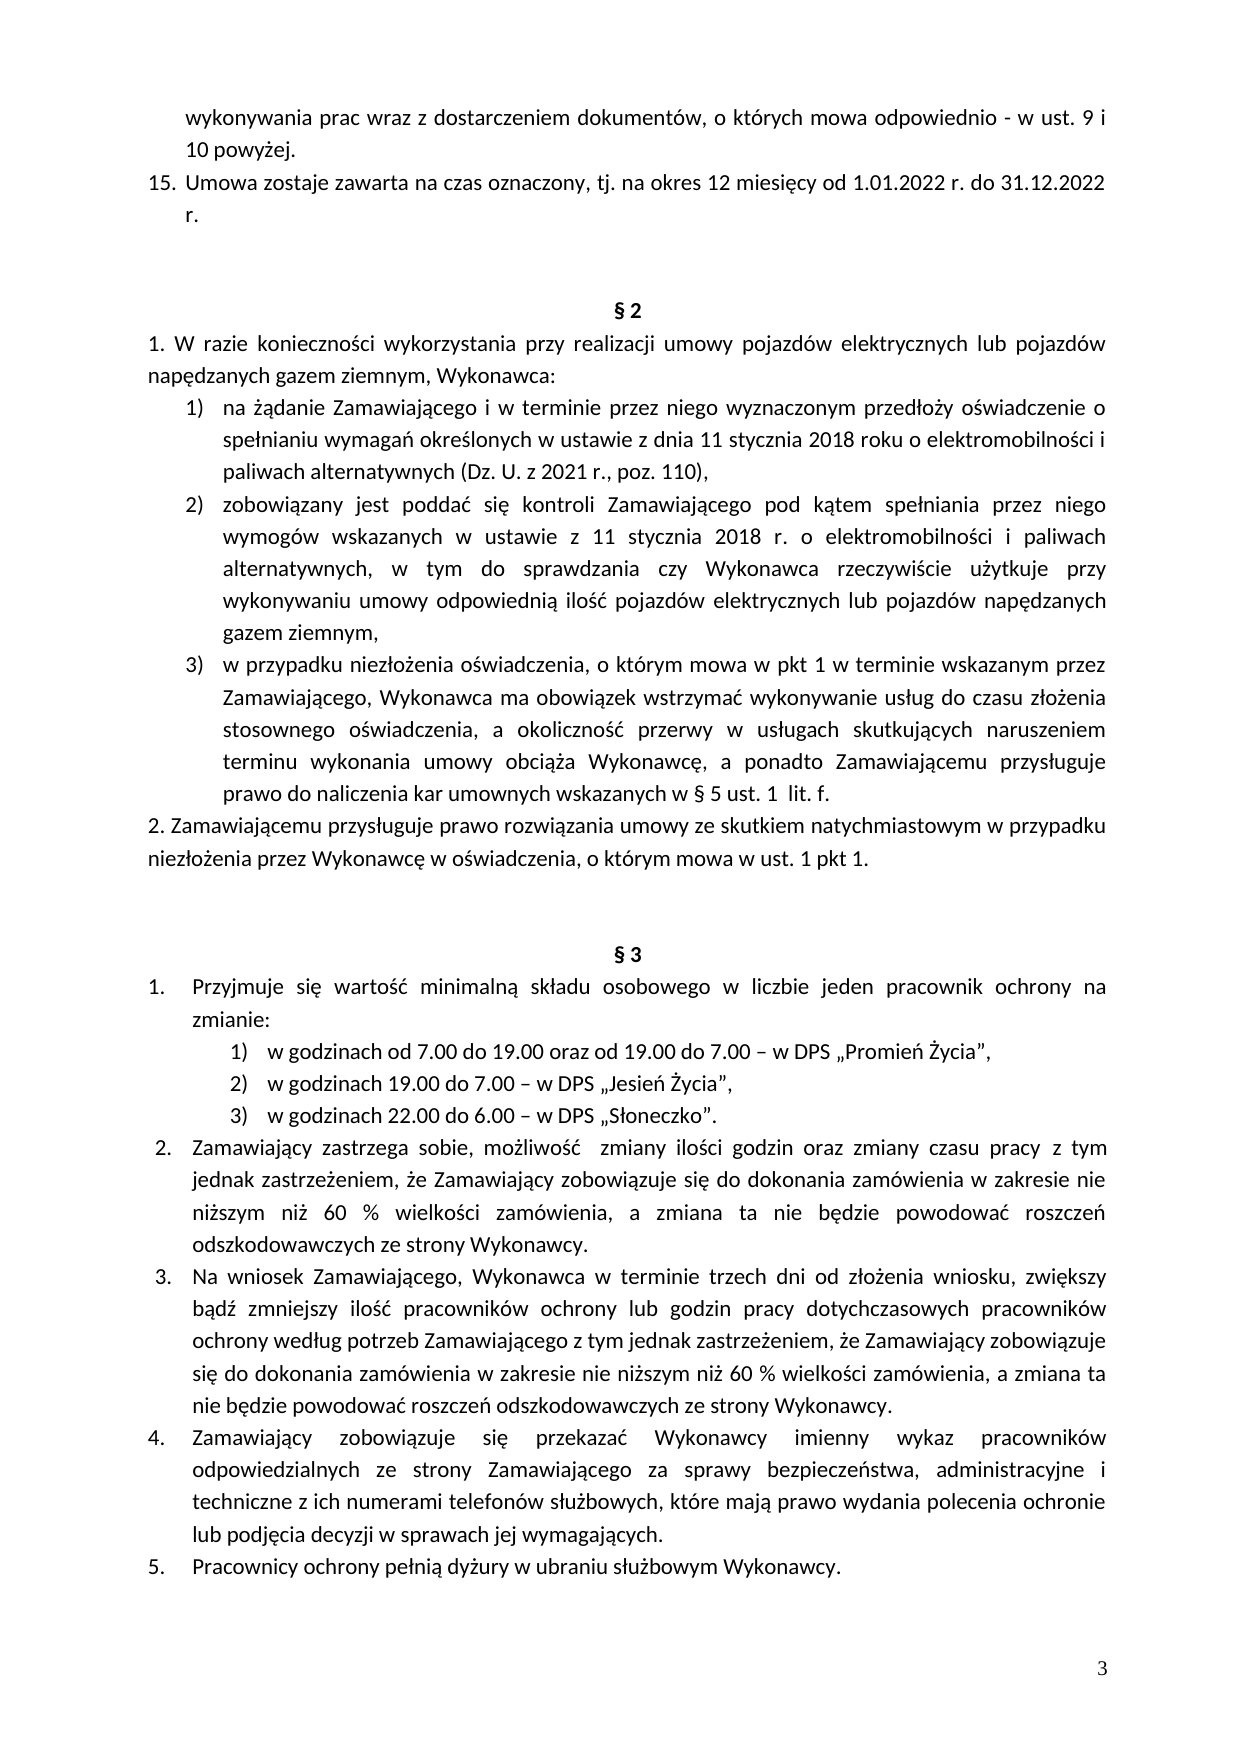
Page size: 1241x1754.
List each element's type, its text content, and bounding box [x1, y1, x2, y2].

list w godzinach 19.00 do 7.00 – w DPS „Jesień Życia”, [229, 1069, 1107, 1097]
list Zamawiający zobowiązuje się przekazać Wykonawcy imienny wykaz pracowników odpowiedzialnych ze strony Zamawiającego za sprawy bezpieczeństwa, administracyjne i techniczne z ich numerami telefonów służbowych, które mają prawo wydania polecenia ochronie lub podjęcia decyzji w sprawach jej wymagających. [148, 1423, 1107, 1548]
list Przyjmuje się wartość minimalną składu osobowego w liczbie jeden pracownik ochrony na zmianie: [148, 972, 1107, 1033]
list Umowa zostaje zawarta na czas oznaczony, tj. na okres 12 miesięcy od 1.01.2022 r. do 31.12.2022 r. [148, 168, 1107, 228]
list na żądanie Zamawiającego i w terminie przez niego wyznaczonym przedłoży oświadczenie o spełnianiu wymagań określonych w ustawie z dnia 11 stycznia 2018 roku o elektromobilności i paliwach alternatywnych (Dz. U. z 2021 r., poz. 110), [185, 393, 1107, 486]
list Pracownicy ochrony pełnią dyżury w ubraniu służbowym Wykonawcy. [148, 1552, 1107, 1580]
list w godzinach od 7.00 do 19.00 oraz od 19.00 do 7.00 – w DPS „Promień Życia”, [229, 1037, 1107, 1065]
list w godzinach 22.00 do 6.00 – w DPS „Słoneczko”. [229, 1101, 1107, 1129]
list w przypadku niezłożenia oświadczenia, o którym mowa w pkt 1 w terminie wskazanym przez Zamawiającego, Wykonawca ma obowiązek wstrzymać wykonywanie usług do czasu złożenia stosownego oświadczenia, a okoliczność przerwy w usługach skutkujących naruszeniem terminu wykonania umowy obciąża Wykonawcę, a ponadto Zamawiającemu przysługuje prawo do naliczenia kar umownych wskazanych w § 5 ust. 1 lit. f. [185, 651, 1107, 807]
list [148, 103, 1107, 164]
list Na wniosek Zamawiającego, Wykonawca w terminie trzech dni od złożenia wniosku, zwiększy bądź zmniejszy ilość pracowników ochrony lub godzin pracy dotychczasowych pracowników ochrony według potrzeb Zamawiającego z tym jednak zastrzeżeniem, że Zamawiający zobowiązuje się do dokonania zamówienia w zakresie nie niższym niż 60 % wielkości zamówienia, a zmiana ta nie będzie powodować roszczeń odszkodowawczych ze strony Wykonawcy. [154, 1262, 1107, 1419]
list zobowiązany jest poddać się kontroli Zamawiającego pod kątem spełniania przez niego wymogów wskazanych w ustawie z 11 stycznia 2018 r. o elektromobilności i paliwach alternatywnych, w tym do sprawdzania czy Wykonawca rzeczywiście użytkuje przy wykonywaniu umowy odpowiednią ilość pojazdów elektrycznych lub pojazdów napędzanych gazem ziemnym, [185, 490, 1107, 646]
text 2. Zamawiającemu przysługuje prawo rozwiązania umowy ze skutkiem natychmiastowym w przypadku niezłożenia przez Wykonawcę w oświadczenia, o którym mowa w ust. 1 pkt 1. [148, 812, 1107, 872]
text § 3 [148, 940, 1107, 968]
text § 2 [148, 297, 1107, 324]
text 1. W razie konieczności wykorzystania przy realizacji umowy pojazdów elektrycznych lub pojazdów napędzanych gazem ziemnym, Wykonawca: [148, 329, 1107, 389]
list Zamawiający zastrzega sobie, możliwość zmiany ilości godzin oraz zmiany czasu pracy z tym jednak zastrzeżeniem, że Zamawiający zobowiązuje się do dokonania zamówienia w zakresie nie niższym niż 60 % wielkości zamówienia, a zmiana ta nie będzie powodować roszczeń odszkodowawczych ze strony Wykonawcy. [154, 1133, 1107, 1258]
